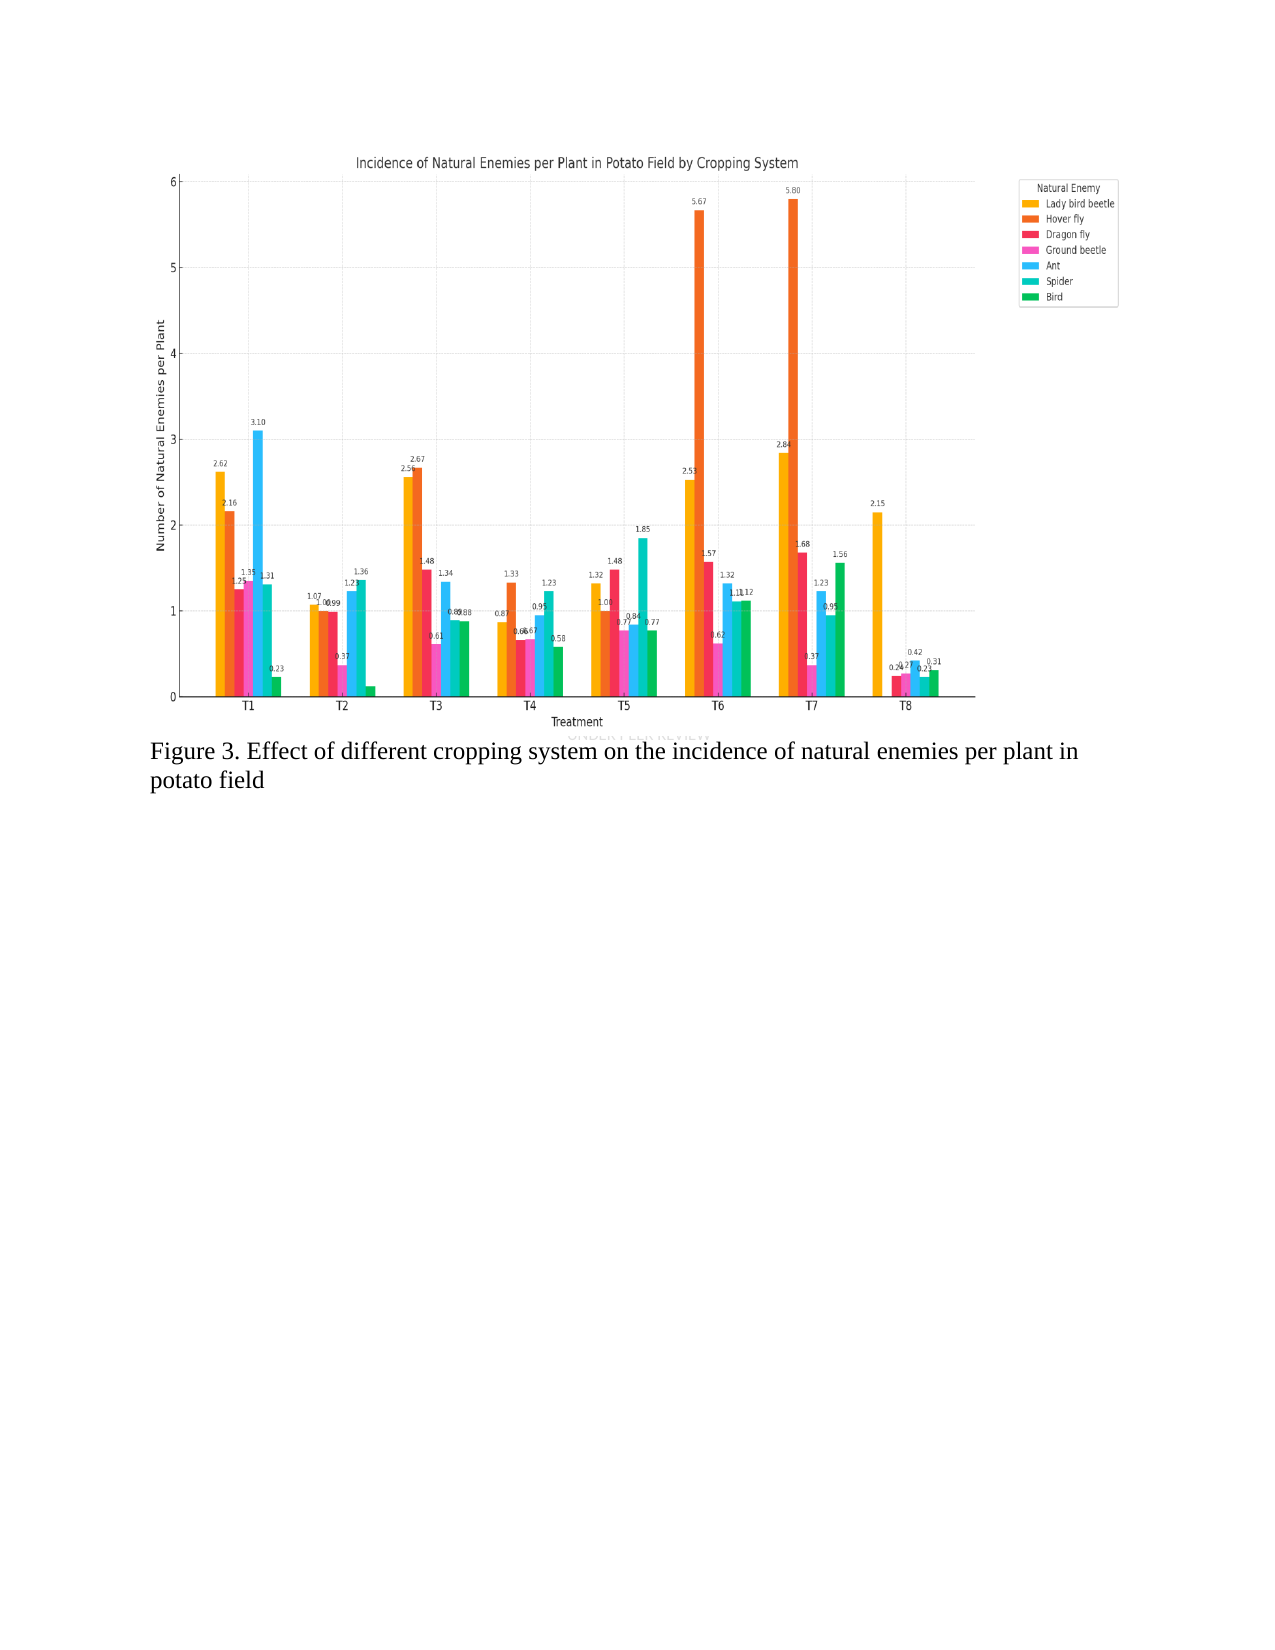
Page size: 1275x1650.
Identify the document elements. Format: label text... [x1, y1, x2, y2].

picture [150, 150, 1124, 736]
